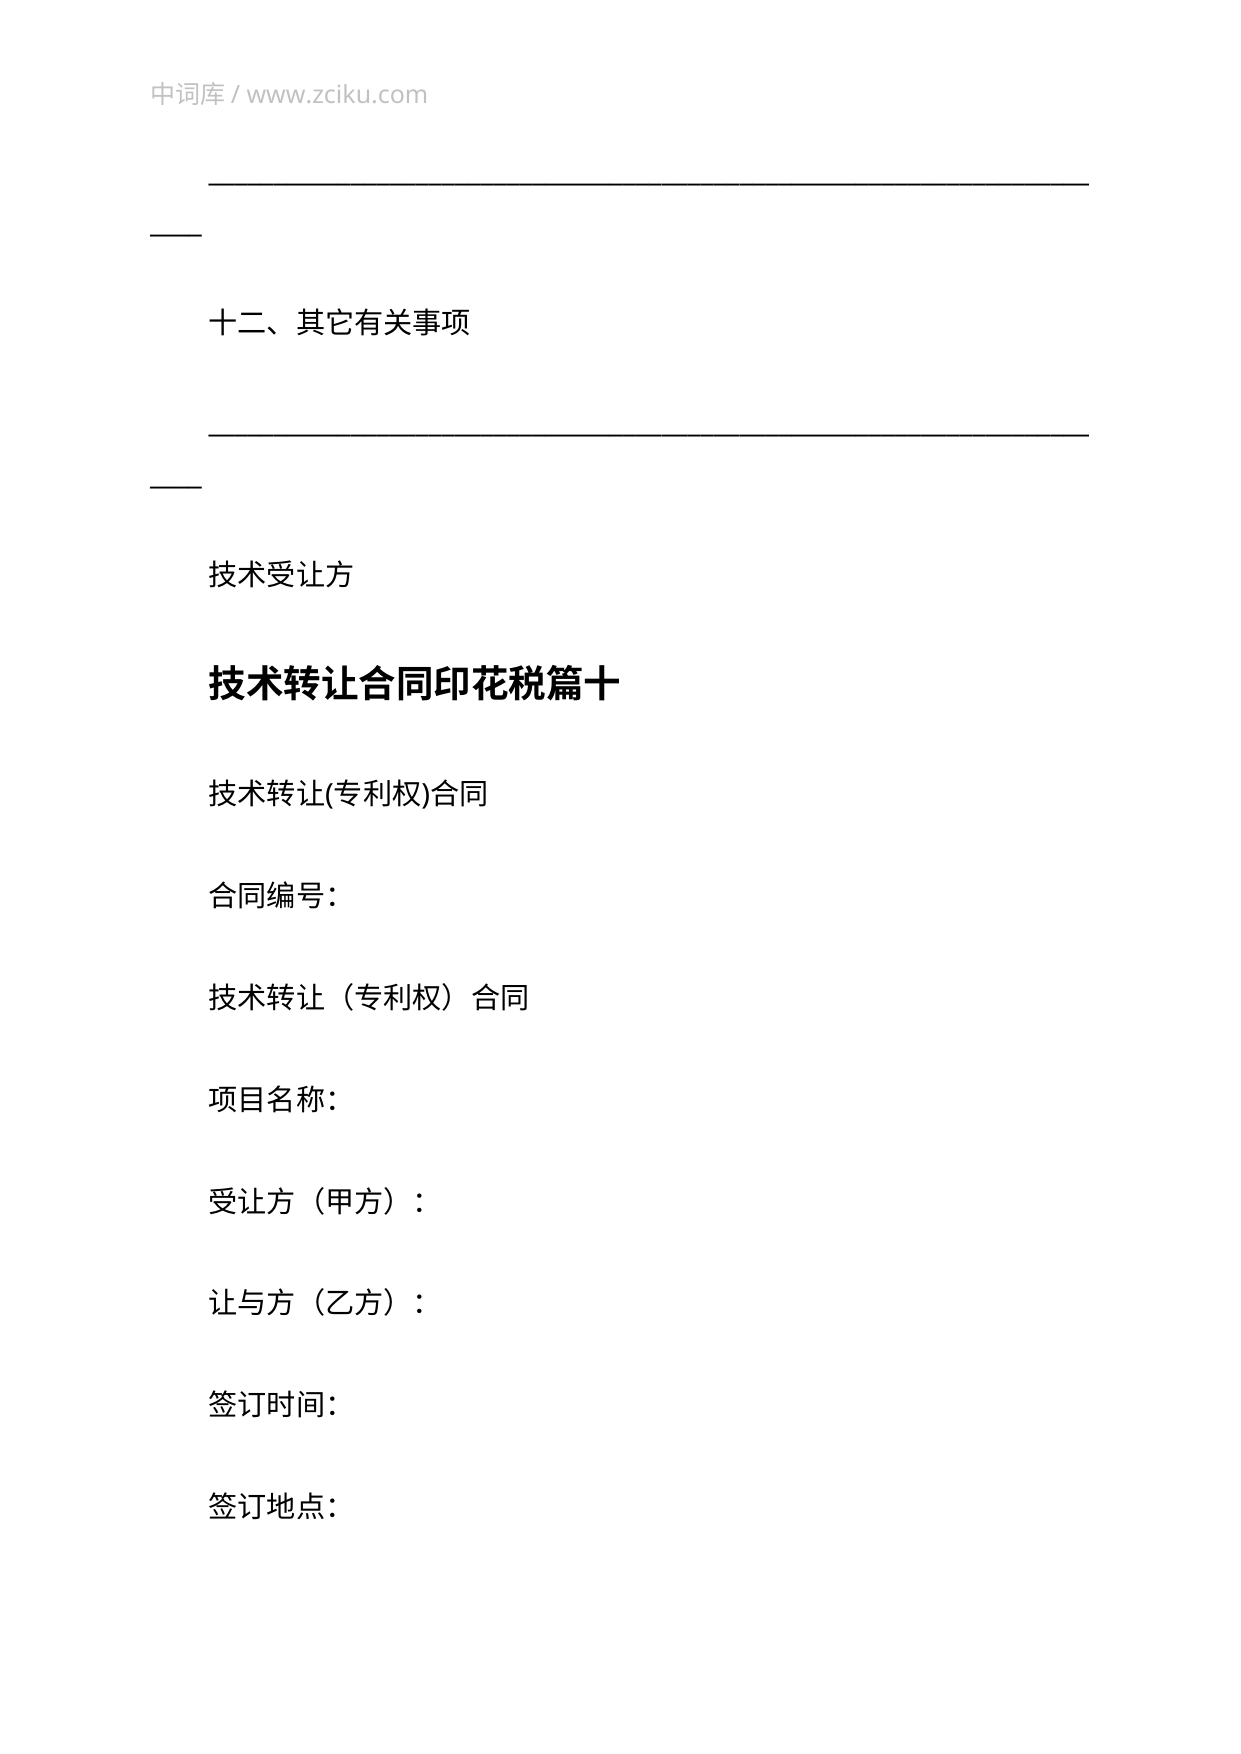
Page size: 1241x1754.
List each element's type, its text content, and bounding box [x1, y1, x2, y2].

text ________________________________________________________________________ [150, 402, 1090, 493]
text ________________________________________________________________________ [150, 150, 1090, 241]
text 技术转让（专利权）合同 [150, 975, 1090, 1017]
text 十二、其它有关事项 [150, 300, 1090, 342]
text 签订地点： [150, 1483, 1090, 1526]
text 技术转让合同印花税篇十 [150, 653, 1090, 708]
text 签订时间： [150, 1382, 1090, 1424]
text 项目名称： [150, 1076, 1090, 1119]
text 技术受让方 [150, 552, 1090, 594]
text 受让方（甲方）： [150, 1178, 1090, 1221]
text 技术转让(专利权)合同 [150, 771, 1090, 813]
text 合同编号： [150, 873, 1090, 915]
text 让与方（乙方）： [150, 1280, 1090, 1322]
